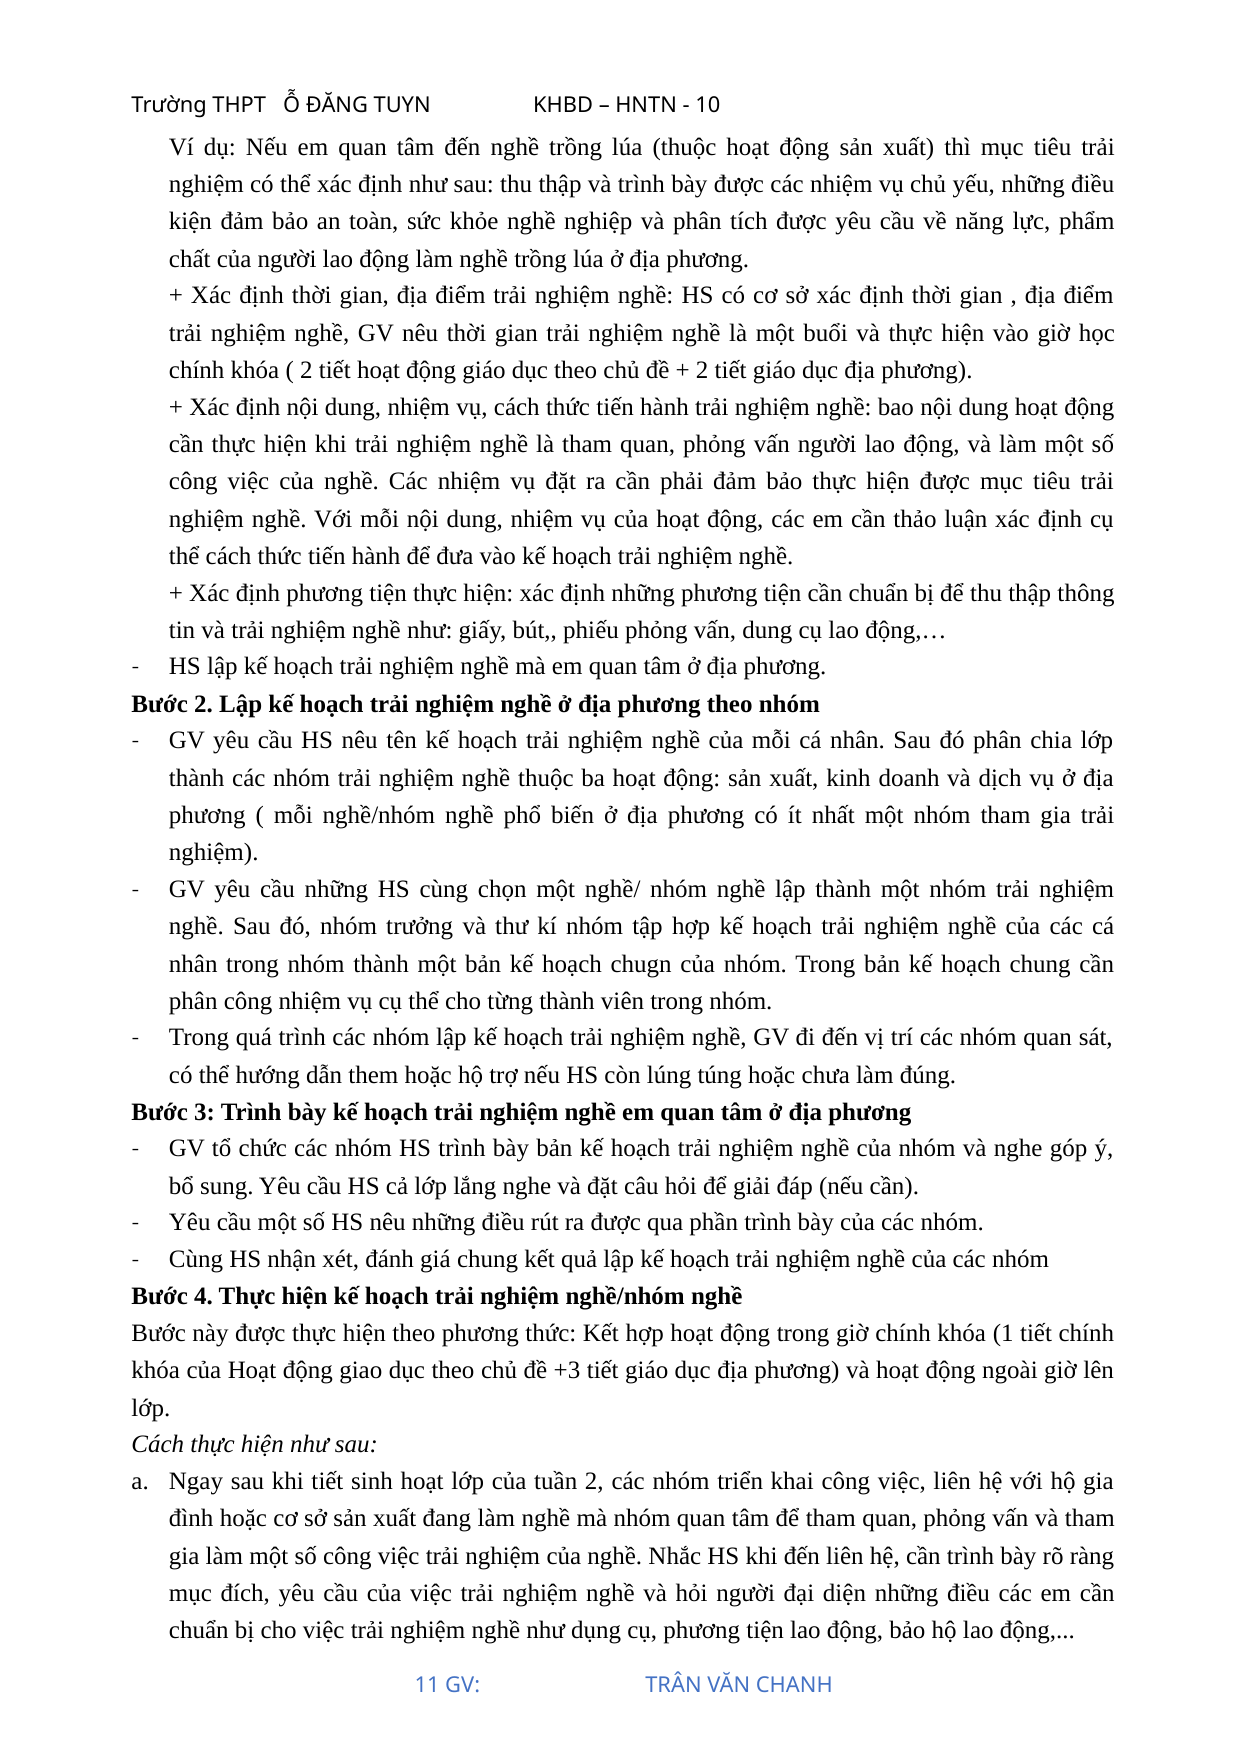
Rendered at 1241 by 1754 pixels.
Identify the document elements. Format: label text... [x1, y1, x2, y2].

list + Xác định thời gian, địa điểm trải nghiệm nghề: HS có cơ sở xác định thời gian , địa điểm trải nghiệm nghề, GV nêu thời gian trải nghiệm nghề là một buổi và thực hiện vào giờ học chính khóa ( 2 tiết hoạt động giáo dục theo chủ đề + 2 tiết giáo dục địa phương). [169, 278, 1116, 386]
text Bước 3: Trình bày kế hoạch trải nghiệm nghề em quan tâm ở địa phương [131, 1095, 1116, 1127]
list GV yêu cầu những HS cùng chọn một nghề/ nhóm nghề lập thành một nhóm trải nghiệm nghề. Sau đó, nhóm trưởng và thư kí nhóm tập hợp kế hoạch trải nghiệm nghề của các cá nhân trong nhóm thành một bản kế hoạch chugn của nhóm. Trong bản kế hoạch chung cần phân công nhiệm vụ cụ thể cho từng thành viên trong nhóm. [131, 872, 1116, 1017]
list + Xác định phương tiện thực hiện: xác định những phương tiện cần chuẩn bị để thu thập thông tin và trải nghiệm nghề như: giấy, bút,, phiếu phỏng vấn, dung cụ lao động,… [169, 576, 1116, 646]
text Cách thực hiện như sau: [131, 1428, 1116, 1460]
text Bước 2. Lập kế hoạch trải nghiệm nghề ở địa phương theo nhóm [131, 687, 1116, 719]
list HS lập kế hoạch trải nghiệm nghề mà em quan tâm ở địa phương. [131, 650, 1116, 682]
list + Xác định nội dung, nhiệm vụ, cách thức tiến hành trải nghiệm nghề: bao nội dung hoạt động cần thực hiện khi trải nghiệm nghề là tham quan, phỏng vấn người lao động, và làm một số công việc của nghề. Các nhiệm vụ đặt ra cần phải đảm bảo thực hiện được mục tiêu trải nghiệm nghề. Với mỗi nội dung, nhiệm vụ của hoạt động, các em cần thảo luận xác định cụ thể cách thức tiến hành để đưa vào kế hoạch trải nghiệm nghề. [169, 390, 1116, 572]
text Bước 4. Thực hiện kế hoạch trải nghiệm nghề/nhóm nghề [131, 1279, 1116, 1312]
list Cùng HS nhận xét, đánh giá chung kết quả lập kế hoạch trải nghiệm nghề của các nhóm [131, 1243, 1116, 1275]
text Bước này được thực hiện theo phương thức: Kết hợp hoạt động trong giờ chính khóa (1 tiết chính khóa của Hoạt động giao dục theo chủ đề +3 tiết giáo dục địa phương) và hoạt động ngoài giờ lên lớp. [131, 1316, 1116, 1423]
list GV yêu cầu HS nêu tên kế hoạch trải nghiệm nghề của mỗi cá nhân. Sau đó phân chia lớp thành các nhóm trải nghiệm nghề thuộc ba hoạt động: sản xuất, kinh doanh và dịch vụ ở địa phương ( mỗi nghề/nhóm nghề phổ biến ở địa phương có ít nhất một nhóm tham gia trải nghiệm). [131, 723, 1116, 868]
list GV tổ chức các nhóm HS trình bày bản kế hoạch trải nghiệm nghề của nhóm và nghe góp ý, bổ sung. Yêu cầu HS cả lớp lắng nghe và đặt câu hỏi để giải đáp (nếu cần). [131, 1132, 1116, 1201]
list Yêu cầu một số HS nêu những điều rút ra được qua phần trình bày của các nhóm. [131, 1206, 1116, 1238]
list Trong quá trình các nhóm lập kế hoạch trải nghiệm nghề, GV đi đến vị trí các nhóm quan sát, có thể hướng dẫn them hoặc hộ trợ nếu HS còn lúng túng hoặc chưa làm đúng. [131, 1021, 1116, 1091]
list Ngay sau khi tiết sinh hoạt lớp của tuần 2, các nhóm triển khai công việc, liên hệ với hộ gia đình hoặc cơ sở sản xuất đang làm nghề mà nhóm quan tâm để tham quan, phỏng vấn và tham gia làm một số công việc trải nghiệm của nghề. Nhắc HS khi đến liên hệ, cần trình bày rõ ràng mục đích, yêu cầu của việc trải nghiệm nghề và hỏi người đại diện những điều các em cần chuẩn bị cho việc trải nghiệm nghề như dụng cụ, phương tiện lao động, bảo hộ lao động,... [131, 1464, 1116, 1646]
list Ví dụ: Nếu em quan tâm đến nghề trồng lúa (thuộc hoạt động sản xuất) thì mục tiêu trải nghiệm có thể xác định như sau: thu thập và trình bày được các nhiệm vụ chủ yếu, những điều kiện đảm bảo an toàn, sức khỏe nghề nghiệp và phân tích được yêu cầu về năng lực, phẩm chất của người lao động làm nghề trồng lúa ở địa phương. [169, 130, 1116, 274]
